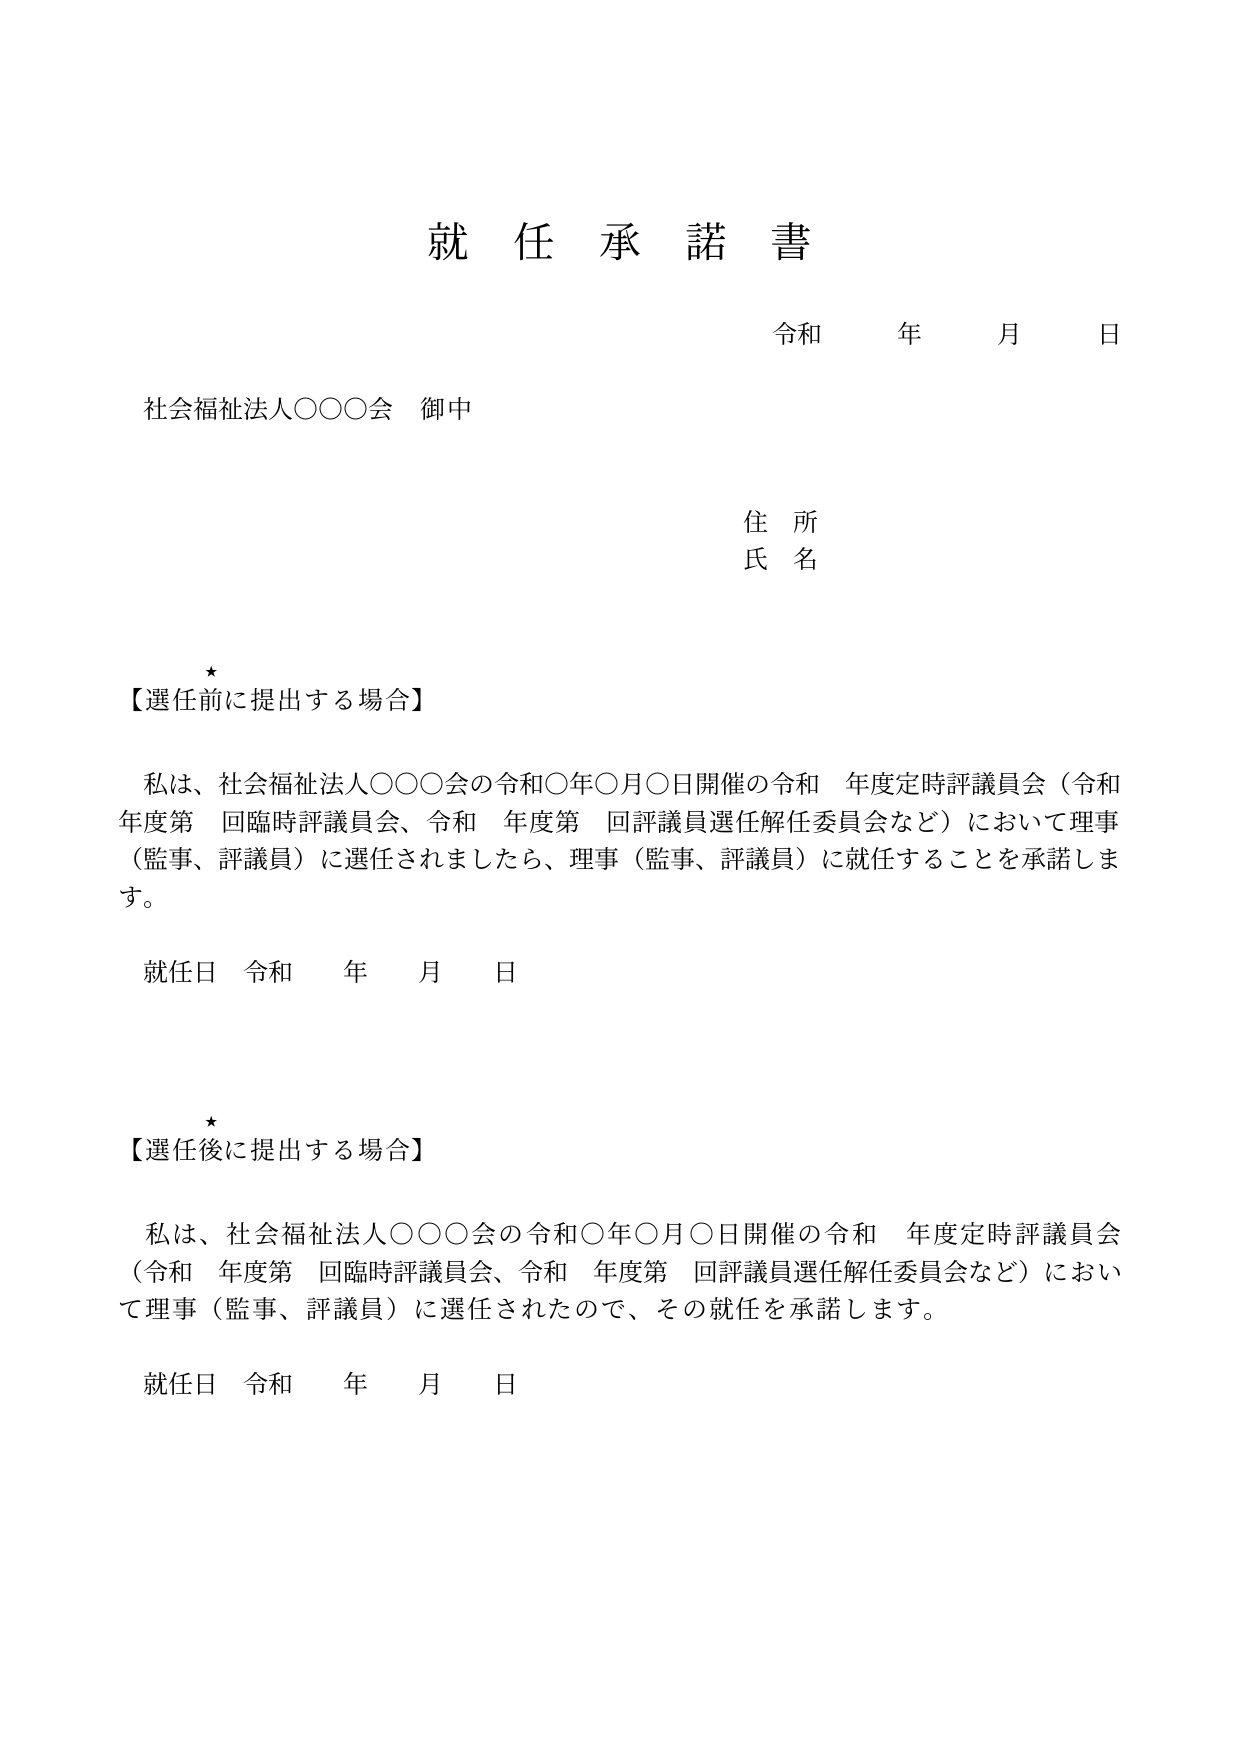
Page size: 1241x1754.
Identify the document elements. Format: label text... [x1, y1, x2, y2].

text 氏 名 [118, 539, 1122, 577]
text 就 任 承 諾 書 [118, 202, 1122, 277]
text 【選任に提出する場合】 [118, 1102, 1122, 1177]
text 私は、社会福祉法人○○○会の令和○年○月○日開催の令和 年度定時評議員会（令和 年度第 回臨時評議員会、令和 年度第 回評議員選任解任委員会など）において理事（監事、評議員）に選任されたので、その就任を承諾します。 [118, 1214, 1122, 1327]
text 就任日 令和 年 月 日 [118, 952, 1122, 989]
text 就任日 令和 年 月 日 [118, 1364, 1122, 1402]
text 社会福祉法人○○○会 御中 [118, 389, 1122, 427]
text 住 所 [118, 502, 1031, 539]
text 私は、社会福祉法人○○○会の令和○年○月○日開催の令和 年度定時評議員会（令和 年度第 回臨時評議員会、令和 年度第 回評議員選任解任委員会など）において理事（監事、評議員）に選任されましたら、理事（監事、評議員）に就任することを承諾します。 [118, 764, 1122, 914]
text 【選任に提出する場合】 [118, 652, 1122, 727]
text 令和 年 月 日 [118, 314, 1122, 352]
